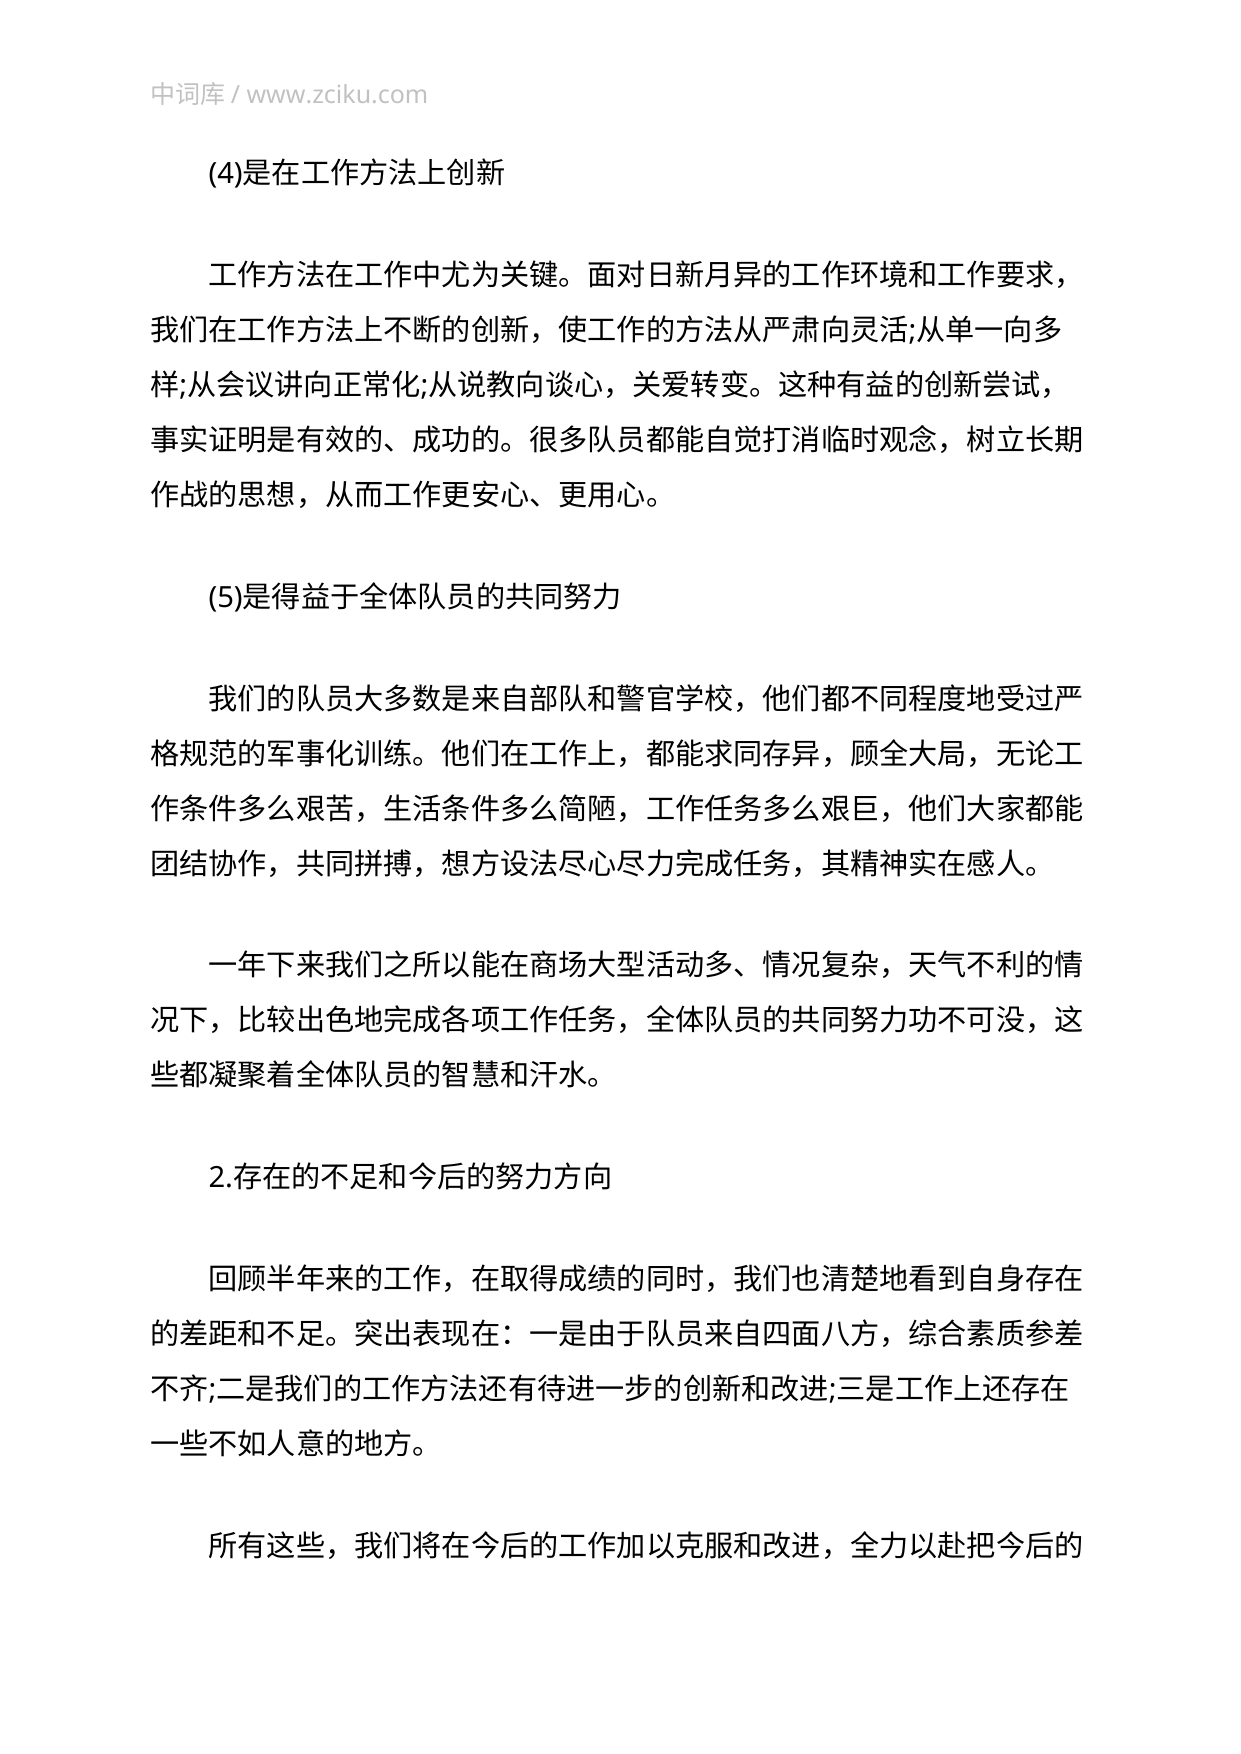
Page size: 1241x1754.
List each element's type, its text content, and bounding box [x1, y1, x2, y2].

text 2.存在的不足和今后的努力方向 [150, 1153, 1090, 1196]
text (4)是在工作方法上创新 [150, 150, 1090, 192]
text 回顾半年来的工作，在取得成绩的同时，我们也清楚地看到自身存在的差距和不足。突出表现在：一是由于队员来自四面八方，综合素质参差不齐;二是我们的工作方法还有待进一步的创新和改进;三是工作上还存在一些不如人意的地方。 [150, 1256, 1090, 1463]
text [150, 1522, 1090, 1564]
text 工作方法在工作中尤为关键。面对日新月异的工作环境和工作要求，我们在工作方法上不断的创新，使工作的方法从严肃向灵活;从单一向多样;从会议讲向正常化;从说教向谈心，关爱转变。这种有益的创新尝试，事实证明是有效的、成功的。很多队员都能自觉打消临时观念，树立长期作战的思想，从而工作更安心、更用心。 [150, 252, 1090, 514]
text (5)是得益于全体队员的共同努力 [150, 573, 1090, 616]
text 一年下来我们之所以能在商场大型活动多、情况复杂，天气不利的情况下，比较出色地完成各项工作任务，全体队员的共同努力功不可没，这些都凝聚着全体队员的智慧和汗水。 [150, 942, 1090, 1094]
text 我们的队员大多数是来自部队和警官学校，他们都不同程度地受过严格规范的军事化训练。他们在工作上，都能求同存异，顾全大局，无论工作条件多么艰苦，生活条件多么简陋，工作任务多么艰巨，他们大家都能团结协作，共同拼搏，想方设法尽心尽力完成任务，其精神实在感人。 [150, 676, 1090, 882]
